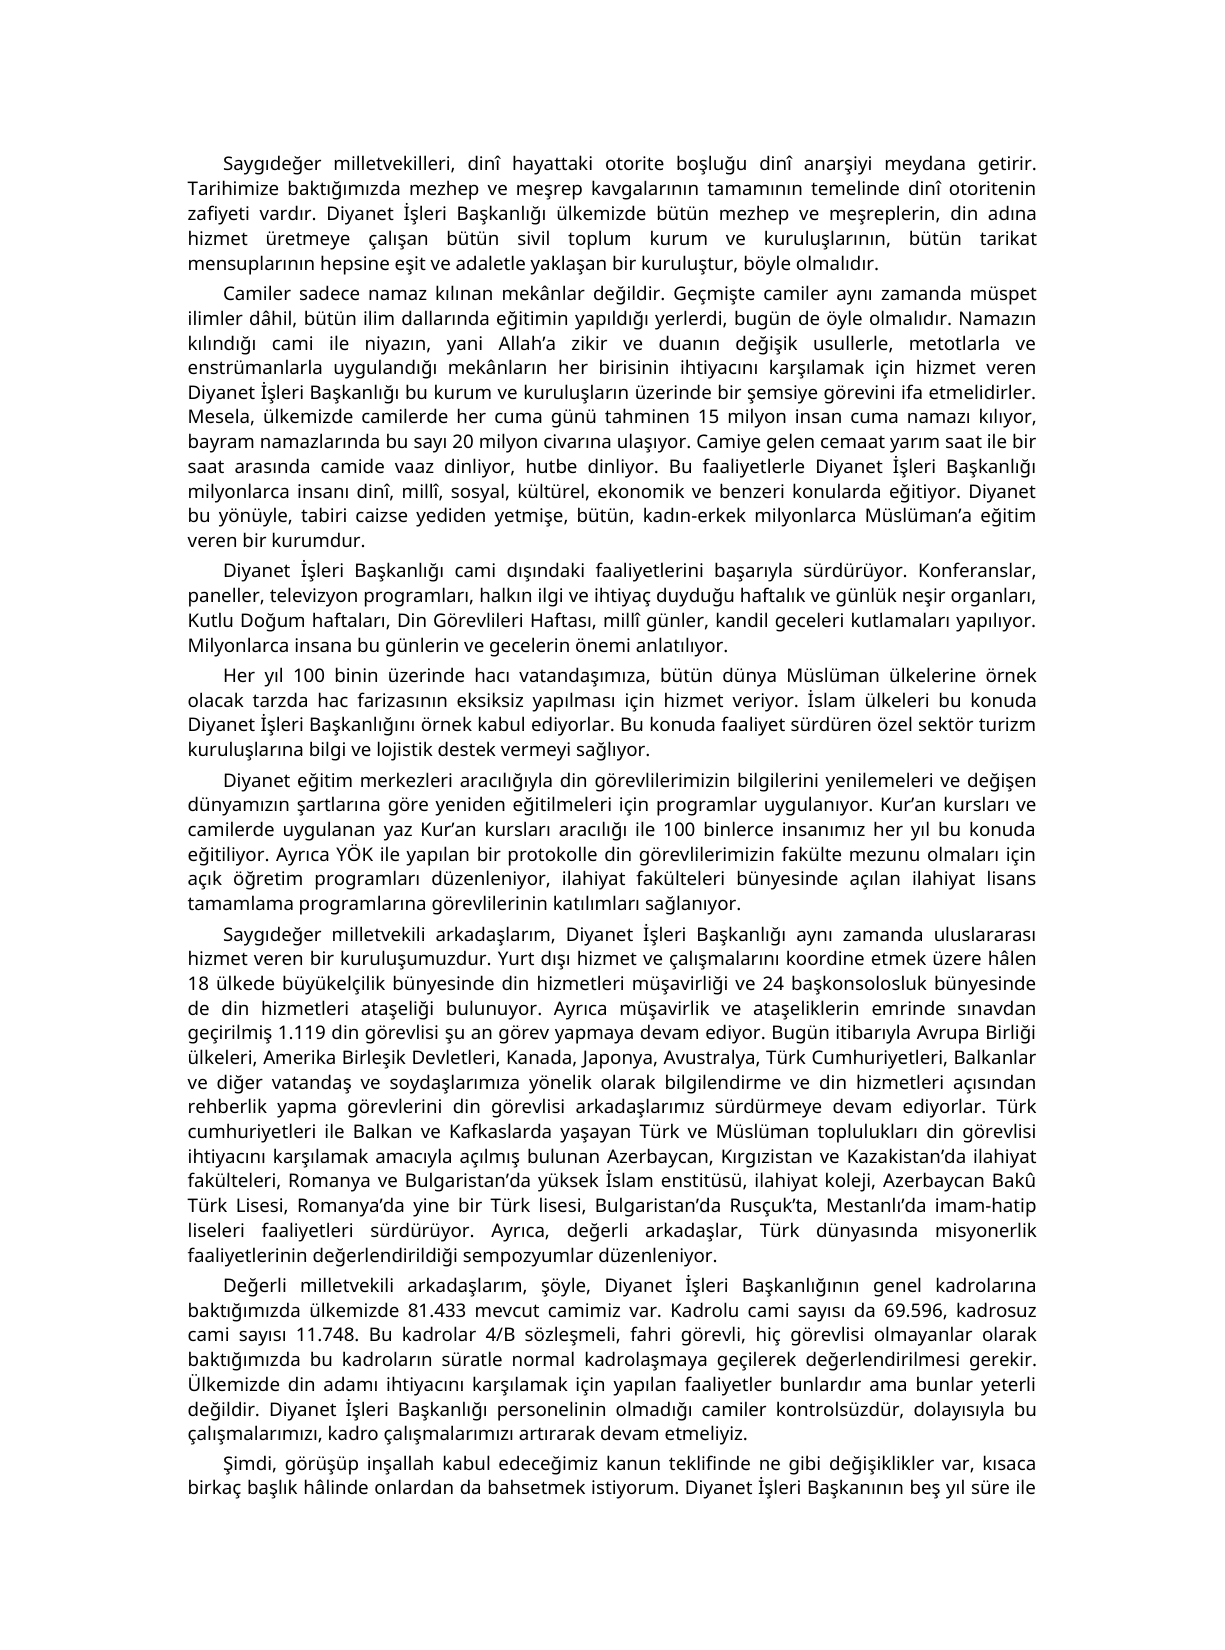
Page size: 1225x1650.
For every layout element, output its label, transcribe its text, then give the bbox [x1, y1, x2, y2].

text Diyanet İşleri Başkanlığı cami dışındaki faaliyetlerini başarıyla sürdürüyor. Konferanslar, paneller, televizyon programları, halkın ilgi ve ihtiyaç duyduğu haftalık ve günlük neşir organları, Kutlu Doğum haftaları, Din Görevlileri Haftası, millî günler, kandil geceleri kutlamaları yapılıyor. Milyonlarca insana bu günlerin ve gecelerin önemi anlatılıyor. [187, 558, 1037, 657]
text Her yıl 100 binin üzerinde hacı vatandaşımıza, bütün dünya Müslüman ülkelerine örnek olacak tarzda hac farizasının eksiksiz yapılması için hizmet veriyor. İslam ülkeleri bu konuda Diyanet İşleri Başkanlığını örnek kabul ediyorlar. Bu konuda faaliyet sürdüren özel sektör turizm kuruluşlarına bilgi ve lojistik destek vermeyi sağlıyor. [187, 663, 1037, 762]
text Camiler sadece namaz kılınan mekânlar değildir. Geçmişte camiler aynı zamanda müspet ilimler dâhil, bütün ilim dallarında eğitimin yapıldığı yerlerdi, bugün de öyle olmalıdır. Namazın kılındığı cami ile niyazın, yani Allah’a zikir ve duanın değişik usullerle, metotlarla ve enstrümanlarla uygulandığı mekânların her birisinin ihtiyacını karşılamak için hizmet veren Diyanet İşleri Başkanlığı bu kurum ve kuruluşların üzerinde bir şemsiye görevini ifa etmelidirler. Mesela, ülkemizde camilerde her cuma günü tahminen 15 milyon insan cuma namazı kılıyor, bayram namazlarında bu sayı 20 milyon civarına ulaşıyor. Camiye gelen cemaat yarım saat ile bir saat arasında camide vaaz dinliyor, hutbe dinliyor. Bu faaliyetlerle Diyanet İşleri Başkanlığı milyonlarca insanı dinî, millî, sosyal, kültürel, ekonomik ve benzeri konularda eğitiyor. Diyanet bu yönüyle, tabiri caizse yediden yetmişe, bütün, kadın-erkek milyonlarca Müslüman’a eğitim veren bir kurumdur. [187, 281, 1037, 552]
text Değerli milletvekili arkadaşlarım, şöyle, Diyanet İşleri Başkanlığının genel kadrolarına baktığımızda ülkemizde 81.433 mevcut camimiz var. Kadrolu cami sayısı da 69.596, kadrosuz cami sayısı 11.748. Bu kadrolar 4/B sözleşmeli, fahri görevli, hiç görevlisi olmayanlar olarak baktığımızda bu kadroların süratle normal kadrolaşmaya geçilerek değerlendirilmesi gerekir. Ülkemizde din adamı ihtiyacını karşılamak için yapılan faaliyetler bunlardır ama bunlar yeterli değildir. Diyanet İşleri Başkanlığı personelinin olmadığı camiler kontrolsüzdür, dolayısıyla bu çalışmalarımızı, kadro çalışmalarımızı artırarak devam etmeliyiz. [187, 1273, 1037, 1446]
text Diyanet eğitim merkezleri aracılığıyla din görevlilerimizin bilgilerini yenilemeleri ve değişen dünyamızın şartlarına göre yeniden eğitilmeleri için programlar uygulanıyor. Kur’an kursları ve camilerde uygulanan yaz Kur’an kursları aracılığı ile 100 binlerce insanımız her yıl bu konuda eğitiliyor. Ayrıca YÖK ile yapılan bir protokolle din görevlilerimizin fakülte mezunu olmaları için açık öğretim programları düzenleniyor, ilahiyat fakülteleri bünyesinde açılan ilahiyat lisans tamamlama programlarına görevlilerinin katılımları sağlanıyor. [187, 767, 1037, 916]
text Saygıdeğer milletvekilleri, dinî hayattaki otorite boşluğu dinî anarşiyi meydana getirir. Tarihimize baktığımızda mezhep ve meşrep kavgalarının tamamının temelinde dinî otoritenin zafiyeti vardır. Diyanet İşleri Başkanlığı ülkemizde bütün mezhep ve meşreplerin, din adına hizmet üretmeye çalışan bütün sivil toplum kurum ve kuruluşlarının, bütün tarikat mensuplarının hepsine eşit ve adaletle yaklaşan bir kuruluştur, böyle olmalıdır. [187, 150, 1037, 275]
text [187, 1451, 1037, 1499]
text Saygıdeğer milletvekili arkadaşlarım, Diyanet İşleri Başkanlığı aynı zamanda uluslararası hizmet veren bir kuruluşumuzdur. Yurt dışı hizmet ve çalışmalarını koordine etmek üzere hâlen 18 ülkede büyükelçilik bünyesinde din hizmetleri müşavirliği ve 24 başkonsolosluk bünyesinde de din hizmetleri ataşeliği bulunuyor. Ayrıca müşavirlik ve ataşeliklerin emrinde sınavdan geçirilmiş 1.119 din görevlisi şu an görev yapmaya devam ediyor. Bugün itibarıyla Avrupa Birliği ülkeleri, Amerika Birleşik Devletleri, Kanada, Japonya, Avustralya, Türk Cumhuriyetleri, Balkanlar ve diğer vatandaş ve soydaşlarımıza yönelik olarak bilgilendirme ve din hizmetleri açısından rehberlik yapma görevlerini din görevlisi arkadaşlarımız sürdürmeye devam ediyorlar. Türk cumhuriyetleri ile Balkan ve Kafkaslarda yaşayan Türk ve Müslüman toplulukları din görevlisi ihtiyacını karşılamak amacıyla açılmış bulunan Azerbaycan, Kırgızistan ve Kazakistan’da ilahiyat fakülteleri, Romanya ve Bulgaristan’da yüksek İslam enstitüsü, ilahiyat koleji, Azerbaycan Bakû Türk Lisesi, Romanya’da yine bir Türk lisesi, Bulgaristan’da Rusçuk’ta, Mestanlı’da imam-hatip liseleri faaliyetleri sürdürüyor. Ayrıca, değerli arkadaşlar, Türk dünyasında misyonerlik faaliyetlerinin değerlendirildiği sempozyumlar düzenleniyor. [187, 921, 1037, 1267]
